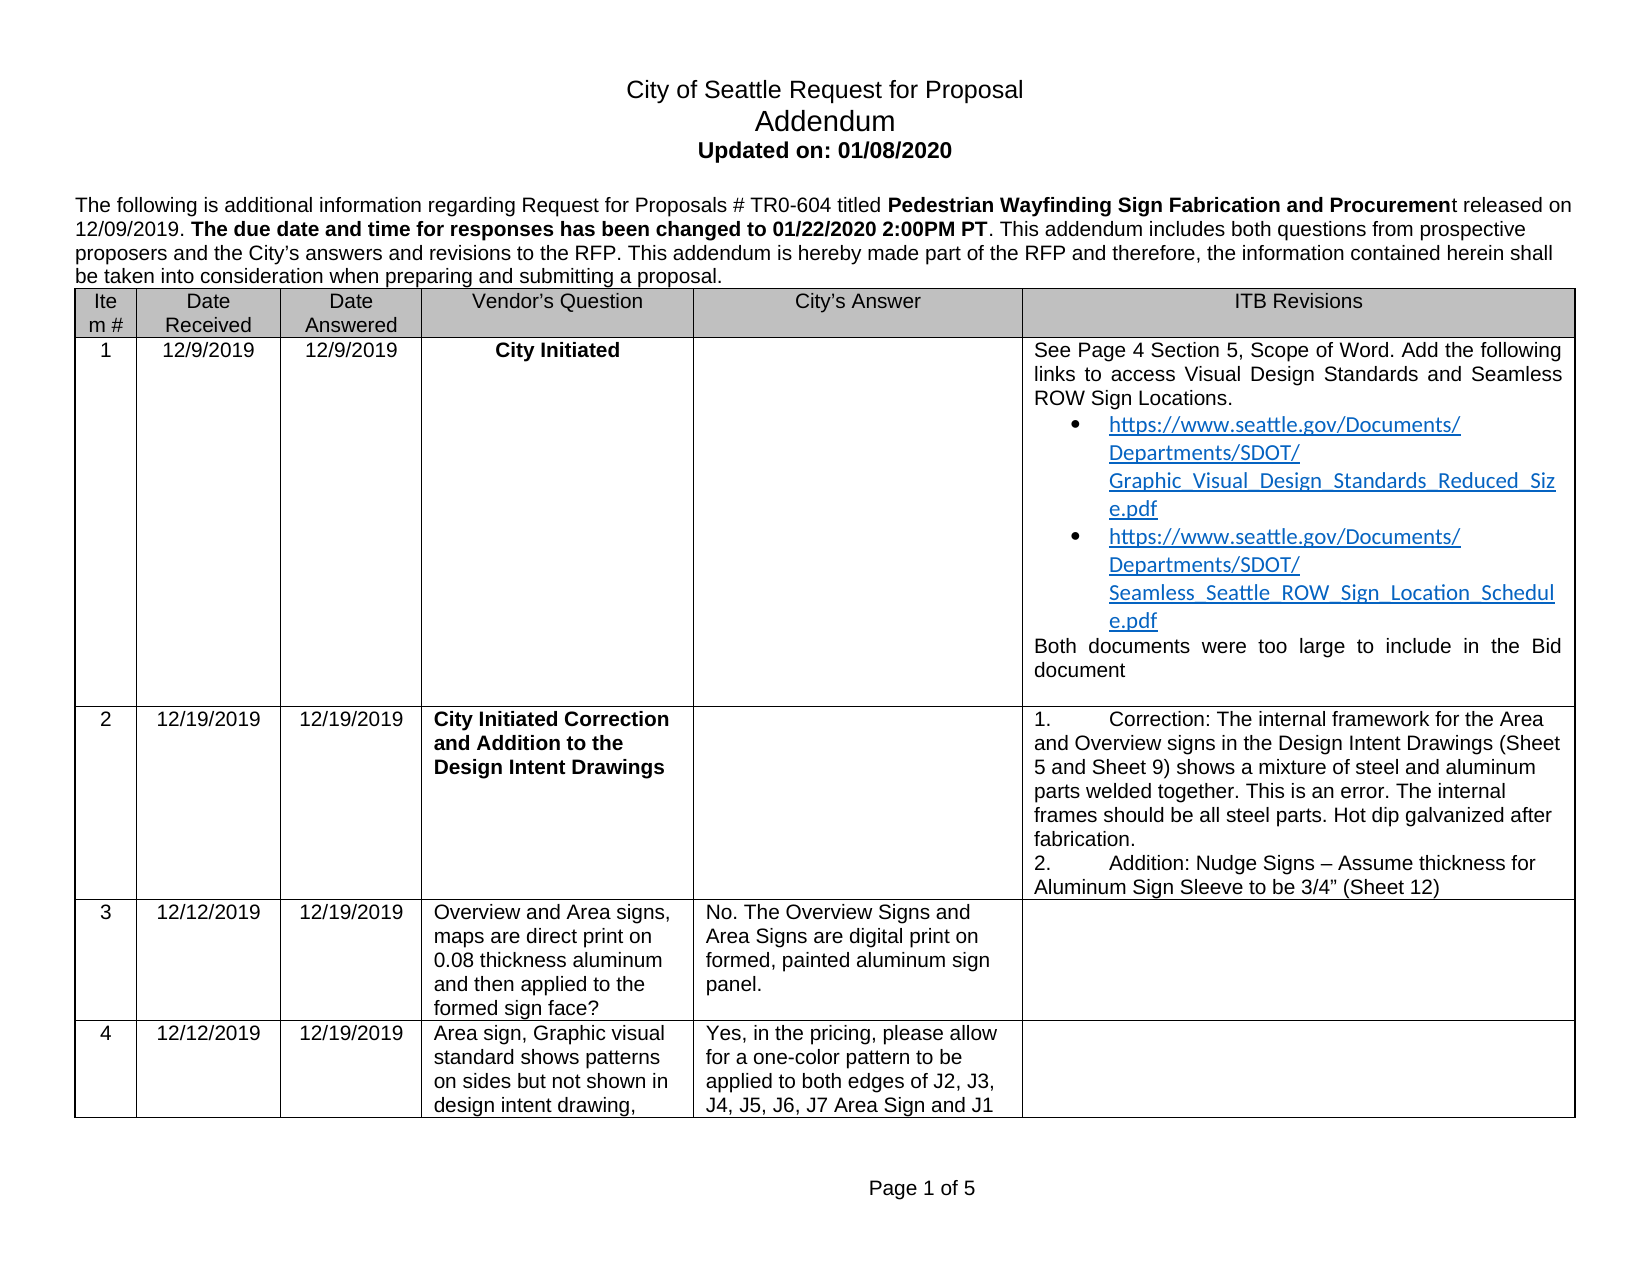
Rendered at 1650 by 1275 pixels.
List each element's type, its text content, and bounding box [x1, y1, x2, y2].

table_cell Overview and Area signs, maps are direct print on 0.08 thickness aluminum and then applied to the formed sign face? [422, 900, 693, 1020]
text The following is additional information regarding Request for Proposals # TR0-604 titled Pedestrian Wayfinding Sign Fabrication and Procurement released on 12/09/2019. The due date and time for responses has been changed to 01/22/2020 2:00PM PT. This addendum includes both questions from prospective proposers and the City’s answers and revisions to the RFP. This addendum is hereby made part of the RFP and therefore, the information contained herein shall be taken into consideration when preparing and submitting a proposal. [75, 192, 1575, 288]
table_header Date Received [137, 289, 280, 337]
table_cell 12/19/2019 [281, 1021, 421, 1117]
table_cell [694, 1021, 1022, 1117]
table_cell 12/9/2019 [281, 338, 421, 706]
table_cell No. The Overview Signs and Area Signs are digital print on formed, painted aluminum sign panel. [694, 900, 1022, 1020]
table_cell 1. Correction: The internal framework for the Area and Overview signs in the Design Intent Drawings (Sheet 5 and Sheet 9) shows a mixture of steel and aluminum parts welded together. This is an error. The internal frames should be all steel parts. Hot dip galvanized after fabrication. 2. Addition: Nudge Signs – Assume thickness for Aluminum Sign Sleeve to be 3/4” (Sheet 12) [1023, 707, 1574, 899]
table_header ITB Revisions [1023, 289, 1574, 337]
table_cell 12/19/2019 [281, 707, 421, 899]
table_cell City Initiated Correction and Addition to the Design Intent Drawings [422, 707, 693, 899]
table_cell See Page 4 Section 5, Scope of Word. Add the following links to access Visual Design Standards and Seamless ROW Sign Locations. https://www.seattle.gov/Documents/Departments/SDOT/Graphic_Visual_Design_Standards_Reduced_Size.pdf https://www.seattle.gov/Documents/Departments/SDOT/Seamless_Seattle_ROW_Sign_Location_Schedule.pdf Both documents were too large to include in the Bid document [1023, 338, 1574, 706]
table_cell 2 [76, 707, 136, 899]
table_cell City Initiated [422, 338, 693, 706]
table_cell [422, 1021, 693, 1117]
table_cell 3 [76, 900, 136, 1020]
table_header Vendor’s Question [422, 289, 693, 337]
table_header Date Answered [281, 289, 421, 337]
table_cell [1023, 900, 1574, 1020]
table_cell 12/12/2019 [137, 1021, 280, 1117]
table_cell [694, 707, 1022, 899]
table_cell 1 [76, 338, 136, 706]
table_cell 12/19/2019 [281, 900, 421, 1020]
table_header City’s Answer [694, 289, 1022, 337]
table_cell 12/19/2019 [137, 707, 280, 899]
table_cell 12/9/2019 [137, 338, 280, 706]
table_header Item # [76, 289, 136, 337]
table_cell 12/12/2019 [137, 900, 280, 1020]
table_cell 4 [76, 1021, 136, 1117]
table_cell [1023, 1021, 1574, 1117]
table_cell [694, 338, 1022, 706]
